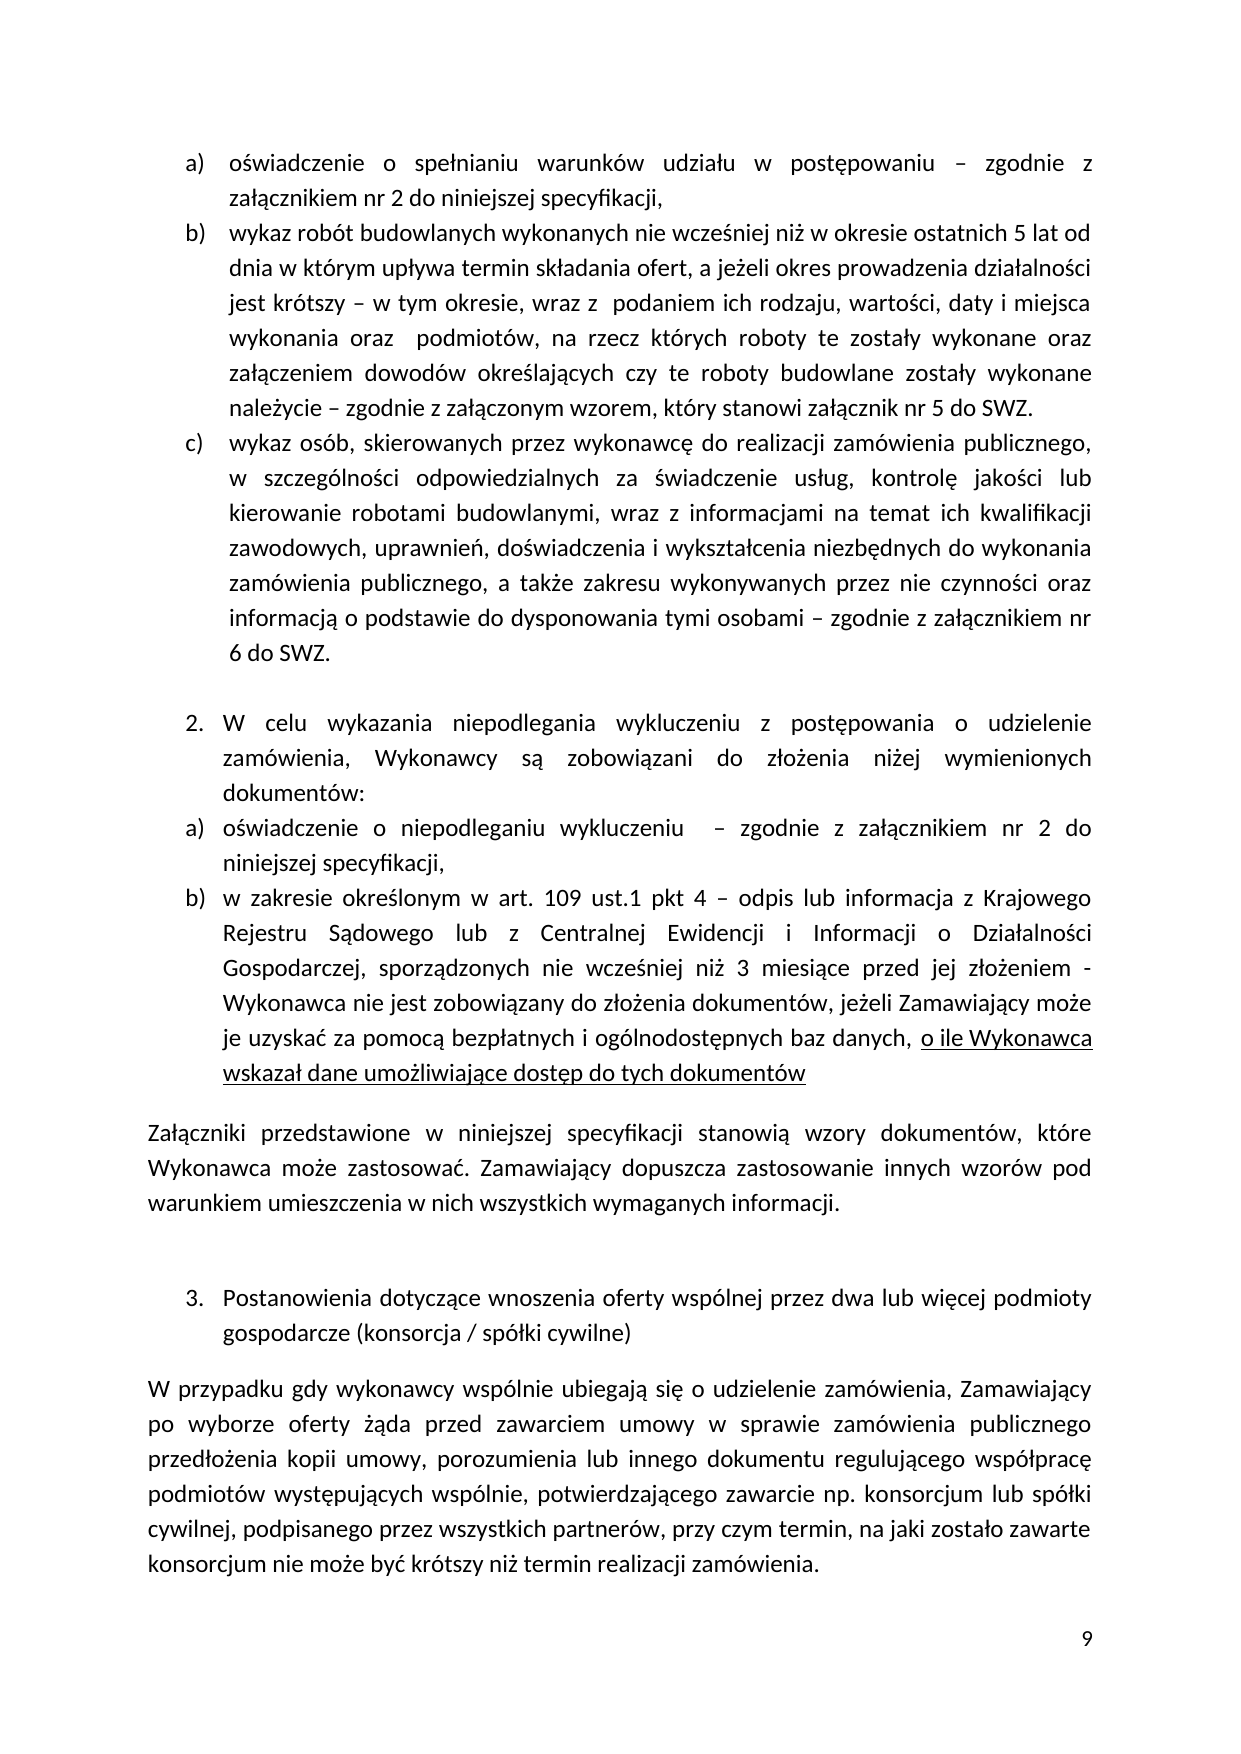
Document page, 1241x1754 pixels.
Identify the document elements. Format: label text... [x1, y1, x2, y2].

list w zakresie określonym w art. 109 ust.1 pkt 4 – odpis lub informacja z Krajowego Rejestru Sądowego lub z Centralnej Ewidencji i Informacji o Działalności Gospodarczej, sporządzonych nie wcześniej niż 3 miesiące przed jej złożeniem - Wykonawca nie jest zobowiązany do złożenia dokumentów, jeżeli Zamawiający może je uzyskać za pomocą bezpłatnych i ogólnodostępnych baz danych, o ile Wykonawca wskazał dane umożliwiające dostęp do tych dokumentów [185, 883, 1093, 1088]
list oświadczenie o spełnianiu warunków udziału w postępowaniu – zgodnie z załącznikiem nr 2 do niniejszej specyfikacji, [185, 148, 1093, 213]
text Załączniki przedstawione w niniejszej specyfikacji stanowią wzory dokumentów, które Wykonawca może zastosować. Zamawiający dopuszcza zastosowanie innych wzorów pod warunkiem umieszczenia w nich wszystkich wymaganych informacji. [148, 1118, 1093, 1218]
list wykaz osób, skierowanych przez wykonawcę do realizacji zamówienia publicznego, w szczególności odpowiedzialnych za świadczenie usług, kontrolę jakości lub kierowanie robotami budowlanymi, wraz z informacjami na temat ich kwalifikacji zawodowych, uprawnień, doświadczenia i wykształcenia niezbędnych do wykonania zamówienia publicznego, a także zakresu wykonywanych przez nie czynności oraz informacją o podstawie do dysponowania tymi osobami – zgodnie z załącznikiem nr 6 do SWZ. [185, 428, 1093, 668]
list wykaz robót budowlanych wykonanych nie wcześniej niż w okresie ostatnich 5 lat od dnia w którym upływa termin składania ofert, a jeżeli okres prowadzenia działalności jest krótszy – w tym okresie, wraz z podaniem ich rodzaju, wartości, daty i miejsca wykonania oraz podmiotów, na rzecz których roboty te zostały wykonane oraz załączeniem dowodów określających czy te roboty budowlane zostały wykonane należycie – zgodnie z załączonym wzorem, który stanowi załącznik nr 5 do SWZ. [185, 218, 1093, 423]
list oświadczenie o niepodleganiu wykluczeniu – zgodnie z załącznikiem nr 2 do niniejszej specyfikacji, [185, 813, 1093, 878]
list W celu wykazania niepodlegania wykluczeniu z postępowania o udzielenie zamówienia, Wykonawcy są zobowiązani do złożenia niżej wymienionych dokumentów: [185, 708, 1093, 808]
list Postanowienia dotyczące wnoszenia oferty wspólnej przez dwa lub więcej podmioty gospodarcze (konsorcja / spółki cywilne) [185, 1283, 1093, 1348]
text W przypadku gdy wykonawcy wspólnie ubiegają się o udzielenie zamówienia, Zamawiający po wyborze oferty żąda przed zawarciem umowy w sprawie zamówienia publicznego przedłożenia kopii umowy, porozumienia lub innego dokumentu regulującego współpracę podmiotów występujących wspólnie, potwierdzającego zawarcie np. konsorcjum lub spółki cywilnej, podpisanego przez wszystkich partnerów, przy czym termin, na jaki zostało zawarte konsorcjum nie może być krótszy niż termin realizacji zamówienia. [148, 1373, 1093, 1579]
